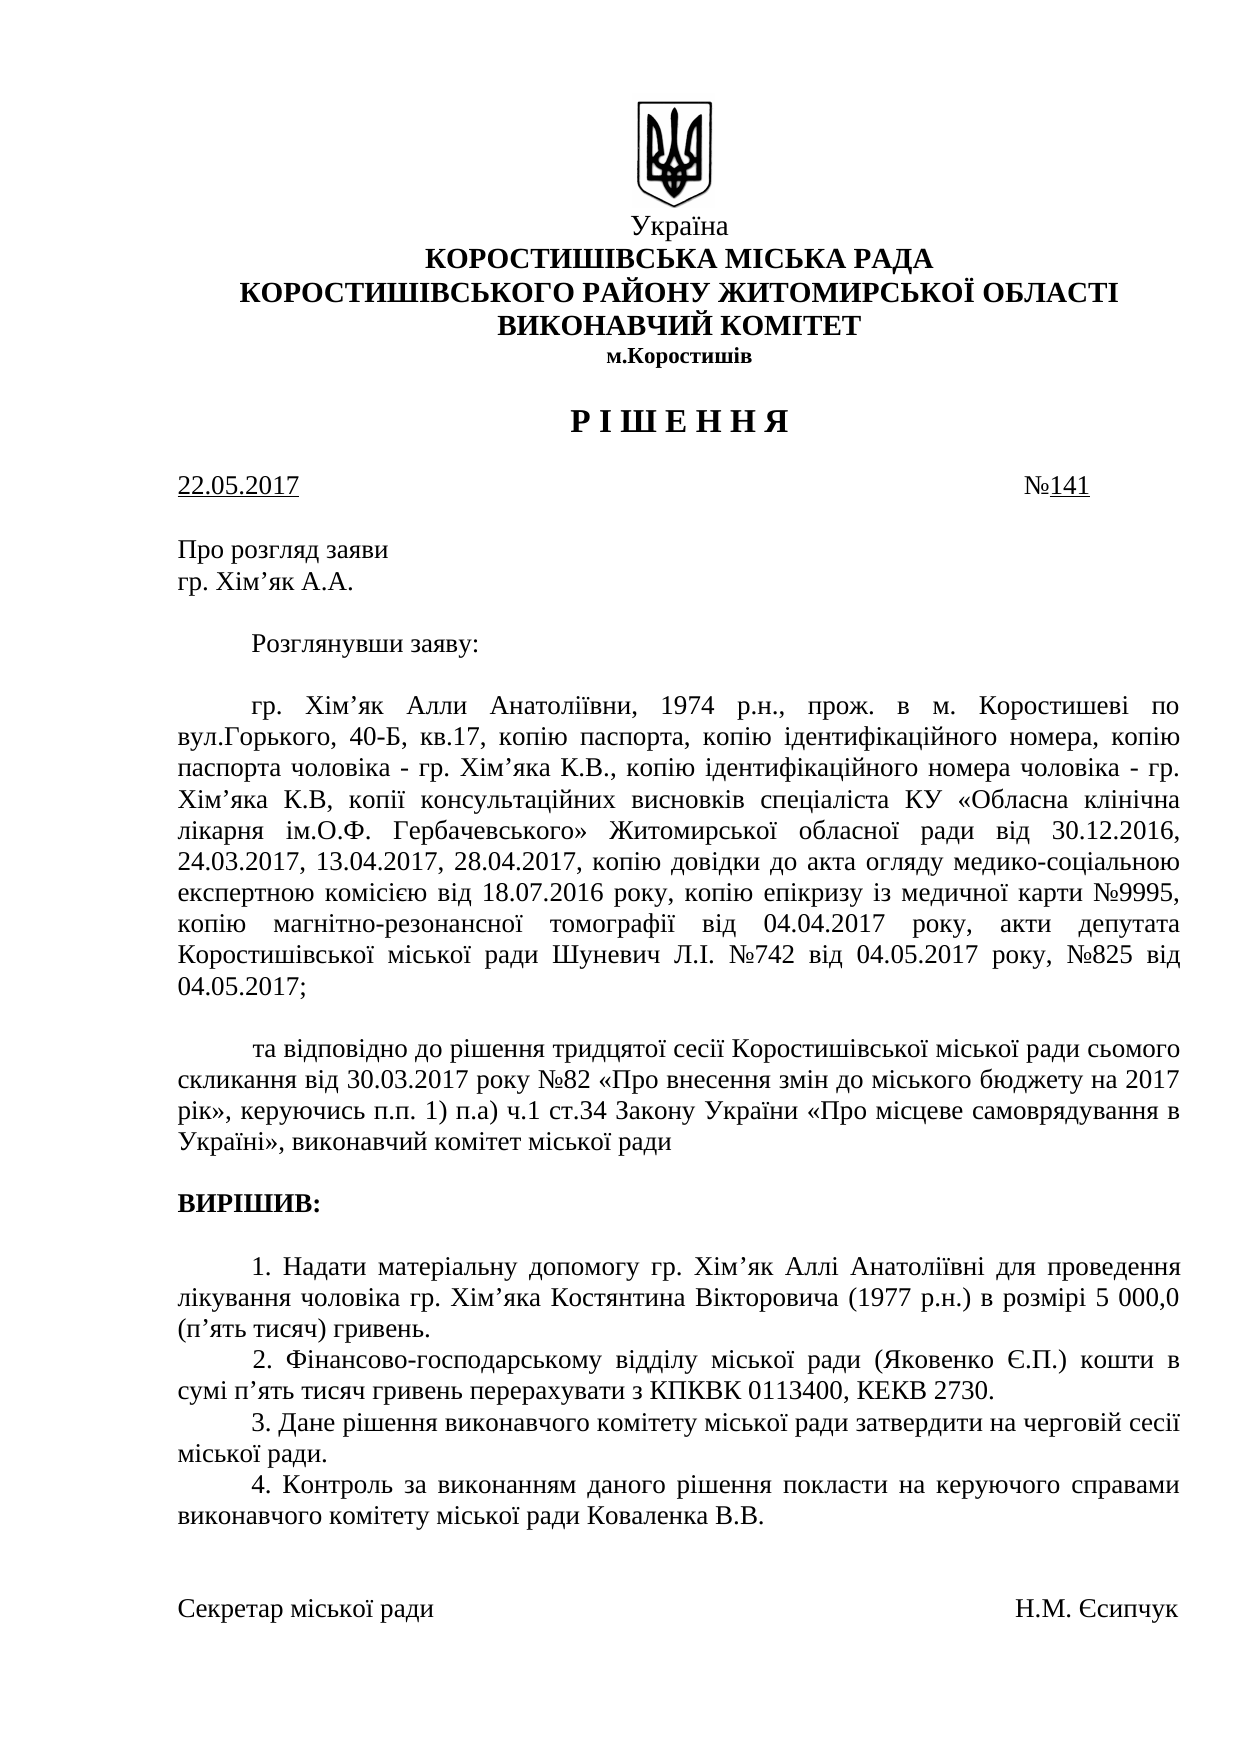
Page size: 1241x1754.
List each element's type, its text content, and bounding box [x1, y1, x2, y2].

text гр. Хім’як Алли Анатоліївни, 1974 р.н., прож. в м. Коростишеві по вул.Горького, 40-Б, кв.17, копію паспорта, копію ідентифікаційного номера, копію паспорта чоловіка - гр. Хім’яка К.В., копію ідентифікаційного номера чоловіка - гр. Хім’яка К.В, копії консультаційних висновків спеціаліста КУ «Обласна клінічна лікарня ім.О.Ф. Гербачевського» Житомирської обласної ради від 30.12.2016, 24.03.2017, 13.04.2017, 28.04.2017, копію довідки до акта огляду медико-соціальною експертною комісією від 18.07.2016 року, копію епікризу із медичної карти №9995, копію магнітно-резонансної томографії від 04.04.2017 року, акти депутата Коростишівської міської ради Шуневич Л.І. №742 від 04.05.2017 року, №825 від 04.05.2017; [177, 689, 1181, 1001]
text м.Коростишів [177, 342, 1181, 368]
text Україна [177, 208, 1181, 241]
text гр. Хім’як А.А. [177, 565, 1181, 596]
text Р І Ш Е Н Н Я [177, 402, 1181, 440]
text Розглянувши заяву: [177, 627, 1181, 658]
text 3. Дане рішення виконавчого комітету міської ради затвердити на черговій сесії міської ради. [177, 1406, 1181, 1468]
title КОРОСТИШІВСЬКА МІСЬКА РАДА [177, 241, 1181, 275]
text 22.05.2017 №141 [177, 469, 1181, 500]
title КОРОСТИШІВСЬКОГО РАЙОНУ ЖИТОМИРСЬКОЇ ОБЛАСТІ [177, 275, 1181, 308]
text Про розгляд заяви [177, 533, 1181, 565]
text Секретар міської ради Н.М. Єсипчук [177, 1592, 1181, 1624]
text та відповідно до рішення тридцятої сесії Коростишівської міської ради сьомого скликання від 30.03.2017 року №82 «Про внесення змін до міського бюджету на 2017 рік», керуючись п.п. 1) п.а) ч.1 ст.34 Закону України «Про місцеве самоврядування в Україні», виконавчий комітет міської ради [177, 1032, 1181, 1156]
title ВИКОНАВЧИЙ КОМІТЕТ [177, 308, 1181, 342]
text ВИРІШИВ: [177, 1188, 1181, 1219]
text 1. Надати матеріальну допомогу гр. Хім’як Аллі Анатоліївні для проведення лікування чоловіка гр. Хім’яка Костянтина Вікторовича (1977 р.н.) в розмірі 5 000,0 (п’ять тисяч) гривень. [177, 1250, 1181, 1343]
text 2. Фінансово-господарському відділу міської ради (Яковенко Є.П.) кошти в сумі п’ять тисяч гривень перерахувати з КПКВК 0113400, КЕКВ 2730. [177, 1343, 1181, 1406]
text 4. Контроль за виконанням даного рішення покласти на керуючого справами виконавчого комітету міської ради Коваленка В.В. [177, 1468, 1181, 1530]
